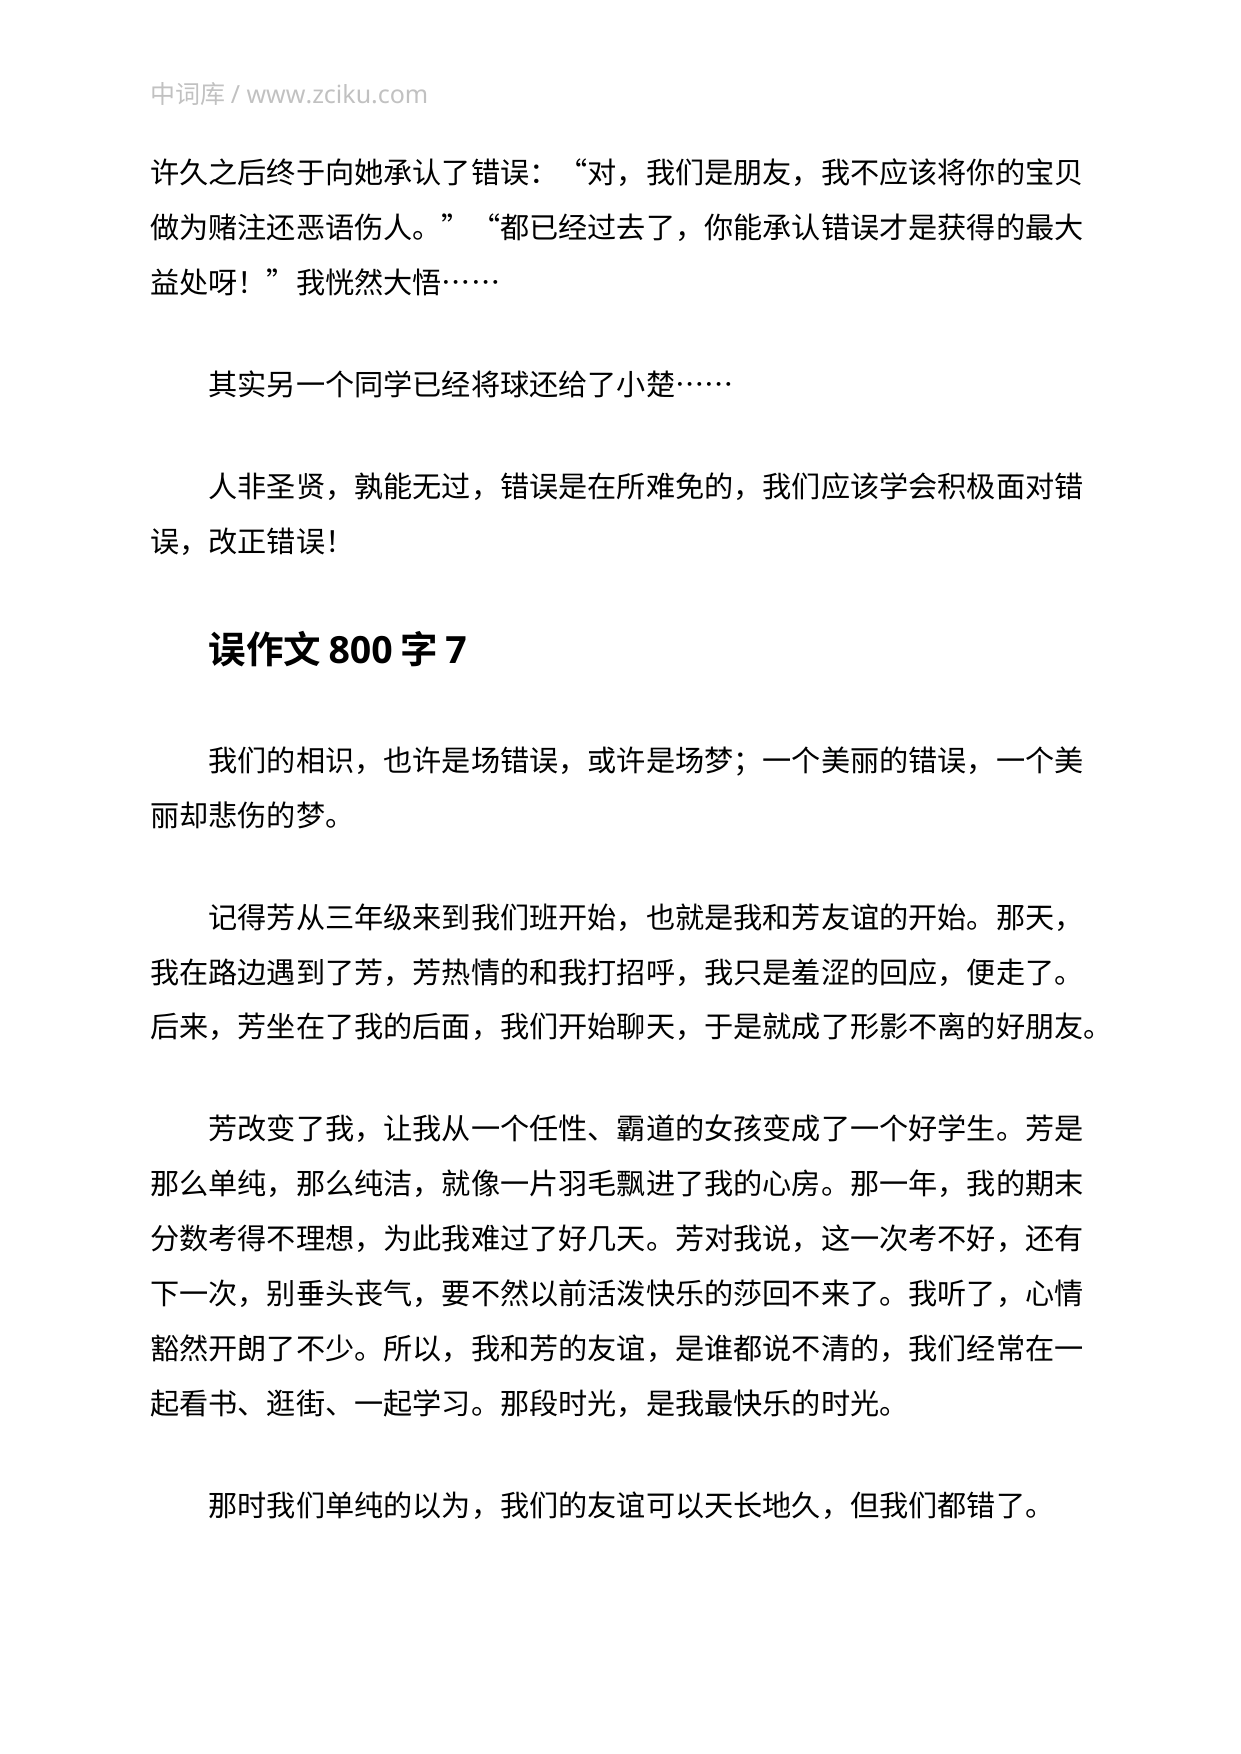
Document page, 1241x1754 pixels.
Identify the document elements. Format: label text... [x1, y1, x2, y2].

text 我们的相识，也许是场错误，或许是场梦；一个美丽的错误，一个美丽却悲伤的梦。 [150, 738, 1090, 835]
text 那时我们单纯的以为，我们的友谊可以天长地久，但我们都错了。 [150, 1482, 1090, 1524]
text 芳改变了我，让我从一个任性、霸道的女孩变成了一个好学生。芳是那么单纯，那么纯洁，就像一片羽毛飘进了我的心房。那一年，我的期末分数考得不理想，为此我难过了好几天。芳对我说，这一次考不好，还有下一次，别垂头丧气，要不然以前活泼快乐的莎回不来了。我听了，心情豁然开朗了不少。所以，我和芳的友谊，是谁都说不清的，我们经常在一起看书、逛街、一起学习。那段时光，是我最快乐的时光。 [150, 1106, 1090, 1423]
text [150, 150, 1090, 302]
text 误作文800字7 [150, 620, 1090, 674]
text 人非圣贤，孰能无过，错误是在所难免的，我们应该学会积极面对错误，改正错误！ [150, 463, 1090, 561]
text 其实另一个同学已经将球还给了小楚…… [150, 362, 1090, 404]
text 记得芳从三年级来到我们班开始，也就是我和芳友谊的开始。那天，我在路边遇到了芳，芳热情的和我打招呼，我只是羞涩的回应，便走了。后来，芳坐在了我的后面，我们开始聊天，于是就成了形影不离的好朋友。 [150, 894, 1090, 1046]
